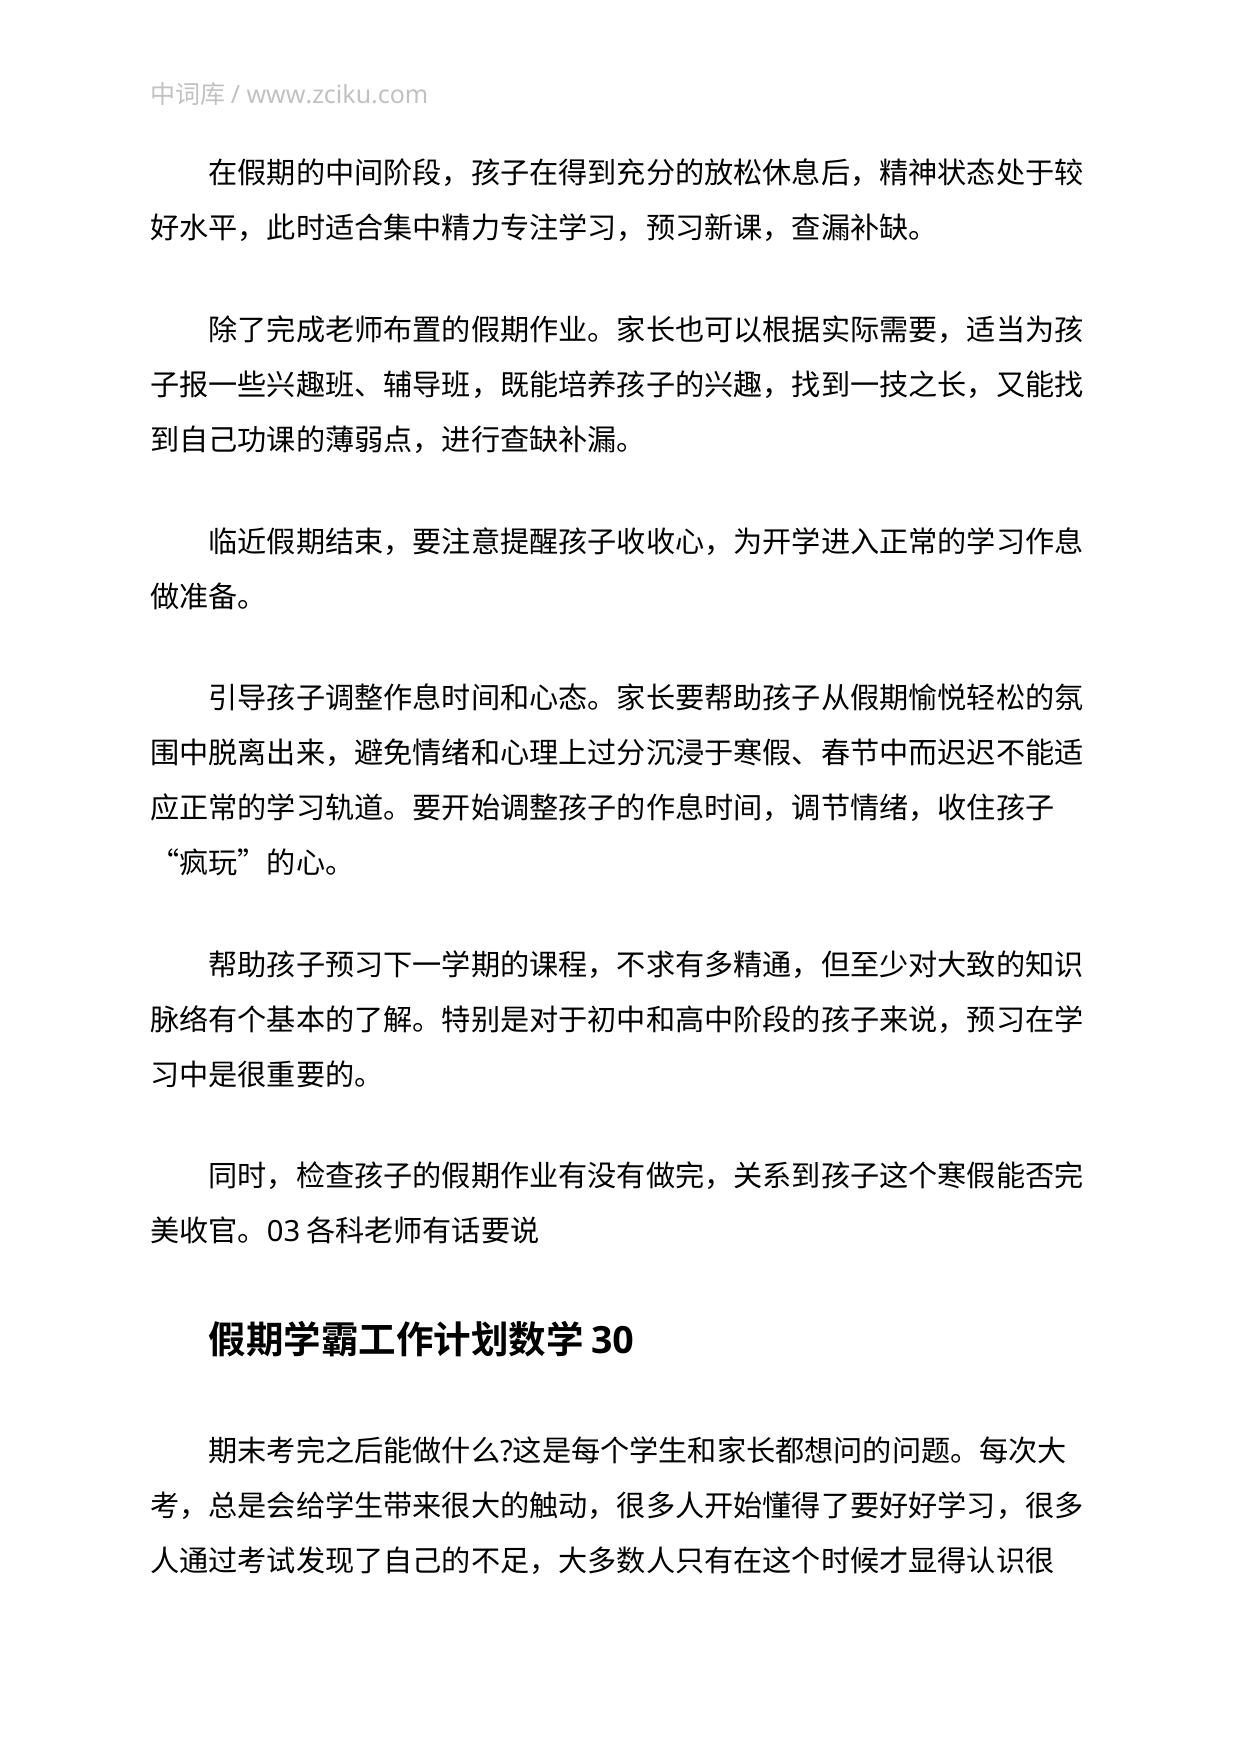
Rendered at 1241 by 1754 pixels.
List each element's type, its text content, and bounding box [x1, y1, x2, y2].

text 除了完成老师布置的假期作业。家长也可以根据实际需要，适当为孩子报一些兴趣班、辅导班，既能培养孩子的兴趣，找到一技之长，又能找到自己功课的薄弱点，进行查缺补漏。 [150, 307, 1090, 459]
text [150, 1427, 1090, 1579]
text 假期学霸工作计划数学30 [150, 1310, 1090, 1364]
text 引导孩子调整作息时间和心态。家长要帮助孩子从假期愉悦轻松的氛围中脱离出来，避免情绪和心理上过分沉浸于寒假、春节中而迟迟不能适应正常的学习轨道。要开始调整孩子的作息时间，调节情绪，收住孩子“疯玩”的心。 [150, 675, 1090, 882]
text 临近假期结束，要注意提醒孩子收收心，为开学进入正常的学习作息做准备。 [150, 518, 1090, 615]
text 帮助孩子预习下一学期的课程，不求有多精通，但至少对大致的知识脉络有个基本的了解。特别是对于初中和高中阶段的孩子来说，预习在学习中是很重要的。 [150, 941, 1090, 1093]
text 同时，检查孩子的假期作业有没有做完，关系到孩子这个寒假能否完美收官。03各科老师有话要说 [150, 1153, 1090, 1250]
text 在假期的中间阶段，孩子在得到充分的放松休息后，精神状态处于较好水平，此时适合集中精力专注学习，预习新课，查漏补缺。 [150, 150, 1090, 247]
